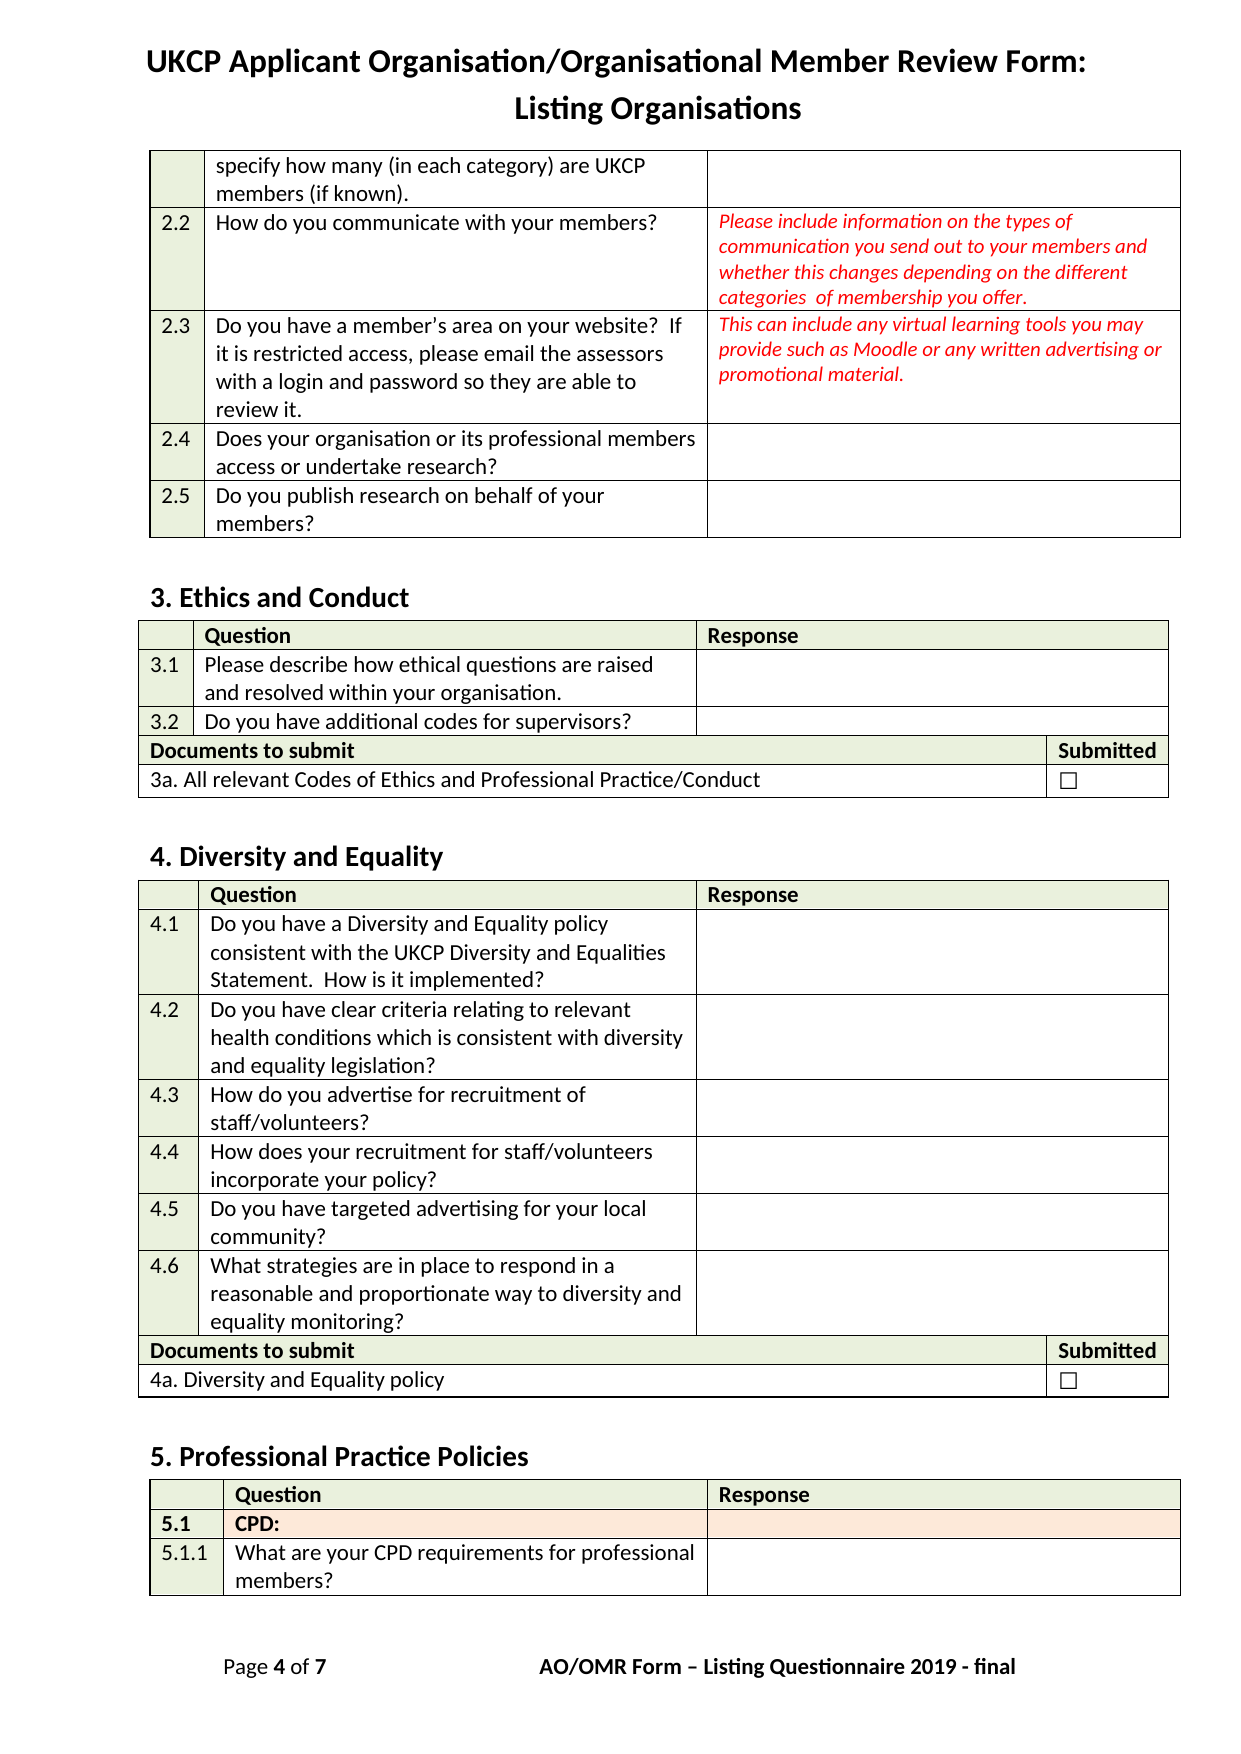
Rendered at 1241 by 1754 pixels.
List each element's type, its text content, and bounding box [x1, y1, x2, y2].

table_cell Do you have a member’s area on your website? If it is restricted access, please email the assessors with a login and password so they are able to review it. [205, 311, 707, 423]
table_cell How do you communicate with your members? [205, 208, 707, 310]
text 3. Ethics and Conduct [150, 579, 1090, 615]
table_cell [708, 1510, 1180, 1537]
table_cell 5.1 [151, 1510, 223, 1537]
table_cell How do you advertise for recruitment of staff/volunteers? [199, 1080, 696, 1136]
table_cell Please describe how ethical questions are raised and resolved within your organisation. [194, 650, 696, 706]
table_cell [697, 1137, 1168, 1193]
table_cell [697, 995, 1168, 1079]
table_cell 2.2 [151, 208, 204, 310]
table_cell What are your CPD requirements for professional members? [224, 1539, 707, 1594]
table_cell [697, 1194, 1168, 1250]
table_header [139, 621, 193, 649]
table_cell [708, 1539, 1180, 1594]
text 5. Professional Practice Policies [150, 1438, 1090, 1474]
table_cell Does your organisation or its professional members access or undertake research? [205, 424, 707, 480]
table_cell [697, 1251, 1168, 1335]
table_cell 4.4 [139, 1137, 198, 1193]
table_header [139, 881, 198, 908]
table_cell 2.1 [151, 151, 204, 207]
table_header Question [194, 621, 696, 649]
table_cell Documents to submit [139, 1336, 1046, 1364]
table_cell 4.5 [139, 1194, 198, 1250]
table_cell [697, 650, 1168, 706]
table_cell Do you publish research on behalf of your members? [205, 481, 707, 537]
table_cell Please include information on the types of communication you send out to your members and whether this changes depending on the different categories of membership you offer. [708, 208, 1180, 310]
table_cell This can include any virtual learning tools you may provide such as Moodle or any written advertising or promotional material. [708, 311, 1180, 423]
table_cell [697, 910, 1168, 994]
table_cell 5.1.1 [151, 1539, 223, 1594]
table_cell [708, 424, 1180, 480]
table_cell 3a. All relevant Codes of Ethics and Professional Practice/Conduct [139, 765, 1046, 797]
table_cell 3.1 [139, 650, 193, 706]
table_cell Documents to submit [139, 736, 1046, 764]
table_cell How does your recruitment for staff/volunteers incorporate your policy? [199, 1137, 696, 1193]
table_cell 2.4 [151, 424, 204, 480]
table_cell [205, 151, 707, 207]
table_cell 4.6 [139, 1251, 198, 1335]
table_header Question [224, 1480, 707, 1508]
table_cell Do you have clear criteria relating to relevant health conditions which is consistent with diversity and equality legislation? [199, 995, 696, 1079]
table_cell [708, 481, 1180, 537]
table_cell CPD: [224, 1510, 707, 1537]
table_header Response [708, 1480, 1180, 1508]
table_cell 3.2 [139, 707, 193, 735]
table_cell 4a. Diversity and Equality policy [139, 1365, 1046, 1396]
table_cell [708, 151, 1180, 207]
table_header [151, 1480, 223, 1508]
table_cell 4.2 [139, 995, 198, 1079]
table_cell Submitted [1047, 1336, 1168, 1364]
table_cell 4.3 [139, 1080, 198, 1136]
text 4. Diversity and Equality [150, 838, 1090, 874]
table_cell [697, 1080, 1168, 1136]
table_cell Do you have targeted advertising for your local community? [199, 1194, 696, 1250]
table_cell 2.5 [151, 481, 204, 537]
table_cell 2.3 [151, 311, 204, 423]
table_cell 4.1 [139, 910, 198, 994]
table_header Question [199, 881, 696, 908]
table_cell Do you have a Diversity and Equality policy consistent with the UKCP Diversity and Equalities Statement. How is it implemented? [199, 910, 696, 994]
table_cell [697, 707, 1168, 735]
table_cell What strategies are in place to respond in a reasonable and proportionate way to diversity and equality monitoring? [199, 1251, 696, 1335]
table_header Response [697, 621, 1168, 649]
table_cell Submitted [1047, 736, 1168, 764]
table_header Response [697, 881, 1168, 908]
table_cell Do you have additional codes for supervisors? [194, 707, 696, 735]
